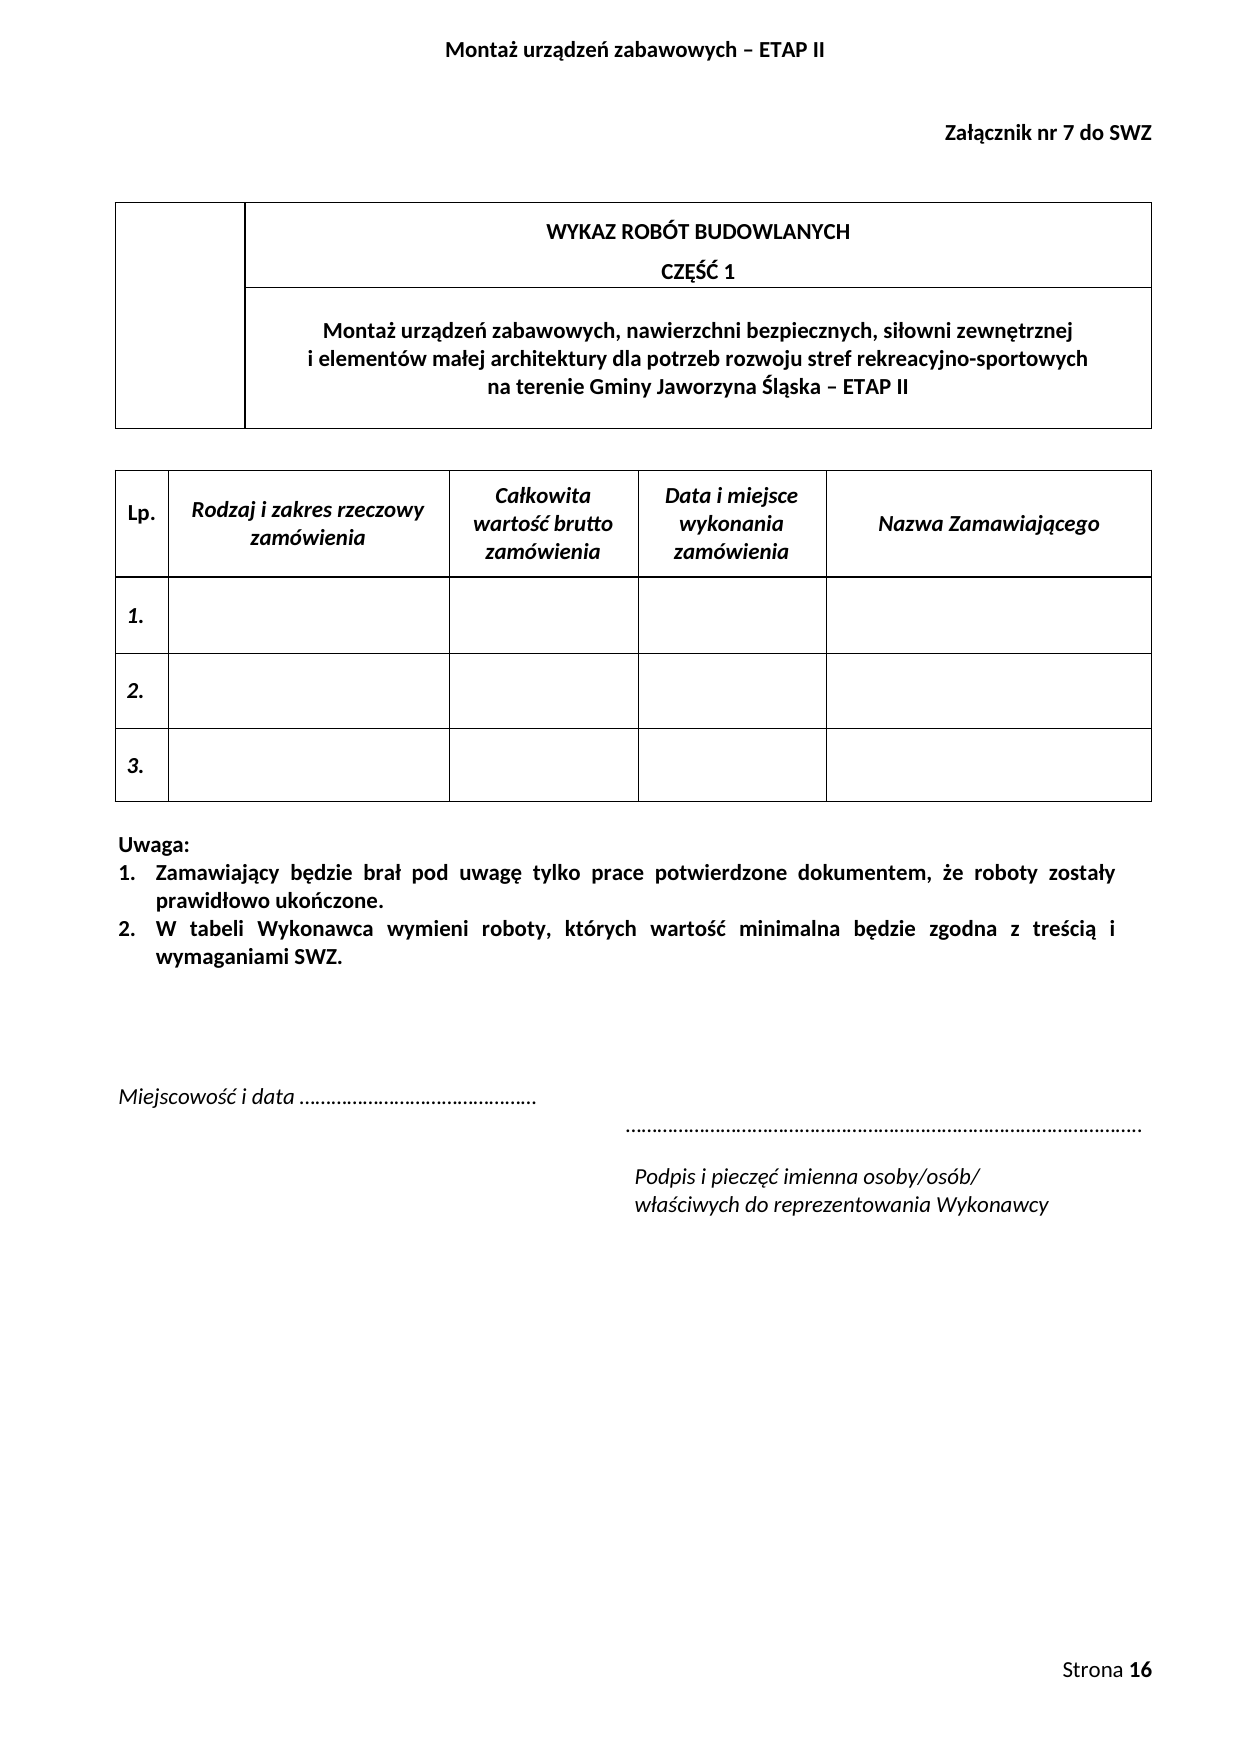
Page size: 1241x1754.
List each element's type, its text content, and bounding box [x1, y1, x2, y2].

table_header Całkowita wartość brutto zamówienia [450, 471, 638, 576]
table_cell 2. [116, 654, 168, 727]
text Podpis i pieczęć imienna osoby/osób/ [634, 1138, 1152, 1190]
text Uwaga: [118, 830, 1152, 858]
table_cell [169, 578, 449, 653]
table_header WYKAZ ROBÓT BUDOWLANYCH CZĘŚĆ 1 [246, 203, 1151, 287]
table_cell [169, 654, 449, 727]
table_cell [450, 578, 638, 653]
table_cell [827, 654, 1151, 727]
table_header [116, 203, 244, 428]
table_cell [639, 654, 826, 727]
table_cell [639, 578, 826, 653]
table_cell [169, 729, 449, 801]
text Miejscowość i data ……………………………………… [118, 1082, 1152, 1110]
list W tabeli Wykonawca wymieni roboty, których wartość minimalna będzie zgodna z treścią i wymaganiami SWZ. [118, 914, 1116, 970]
table_header Lp. [116, 471, 168, 576]
table_header Rodzaj i zakres rzeczowy zamówienia [169, 471, 449, 576]
list Zamawiający będzie brał pod uwagę tylko prace potwierdzone dokumentem, że roboty zostały prawidłowo ukończone. [118, 858, 1116, 914]
table_cell [450, 654, 638, 727]
table_cell Montaż urządzeń zabawowych, nawierzchni bezpiecznych, siłowni zewnętrznej i elementów małej architektury dla potrzeb rozwoju stref rekreacyjno-sportowych na terenie Gminy Jaworzyna Śląska – ETAP II [246, 288, 1151, 428]
text …………………………………………………………………………………….. [118, 1110, 1152, 1138]
table_cell 1. [116, 578, 168, 653]
table_header Data i miejsce wykonania zamówienia [639, 471, 826, 576]
table_cell [827, 729, 1151, 801]
text właściwych do reprezentowania Wykonawcy [634, 1190, 1152, 1218]
table_cell [827, 578, 1151, 653]
table_cell [639, 729, 826, 801]
table_cell 3. [116, 729, 168, 801]
text Załącznik nr 7 do SWZ [118, 118, 1152, 146]
table_header Nazwa Zamawiającego [827, 471, 1151, 576]
table_cell [450, 729, 638, 801]
